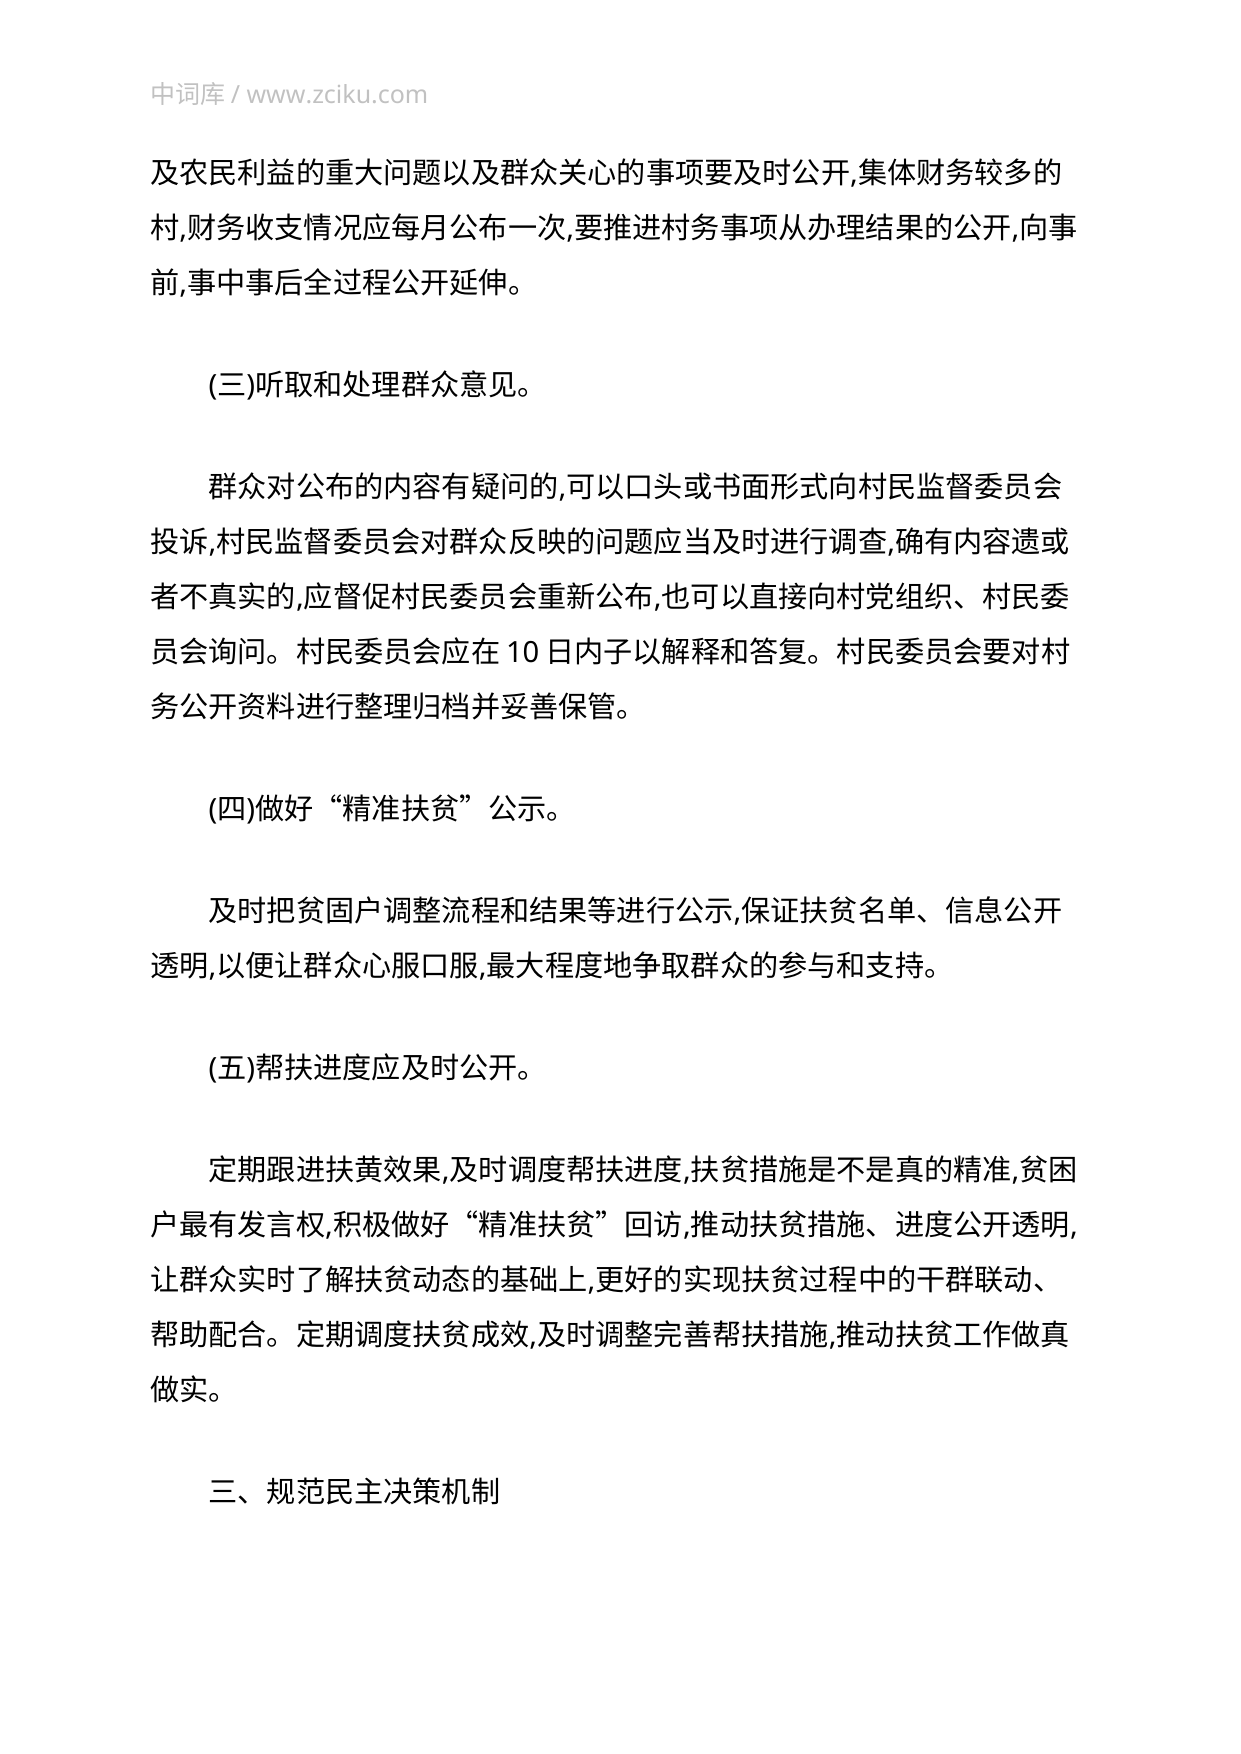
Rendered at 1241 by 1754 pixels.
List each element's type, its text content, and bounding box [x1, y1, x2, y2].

text 三、规范民主决策机制 [150, 1468, 1090, 1511]
text 群众对公布的内容有疑问的,可以口头或书面形式向村民监督委员会投诉,村民监督委员会对群众反映的问题应当及时进行调查,确有内容遗或者不真实的,应督促村民委员会重新公布,也可以直接向村党组织、村民委员会询问。村民委员会应在10日内子以解释和答复。村民委员会要对村务公开资料进行整理归档并妥善保管。 [150, 464, 1090, 726]
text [150, 150, 1090, 302]
text (五)帮扶进度应及时公开。 [150, 1045, 1090, 1087]
text 及时把贫固户调整流程和结果等进行公示,保证扶贫名单、信息公开透明,以便让群众心服口服,最大程度地争取群众的参与和支持。 [150, 888, 1090, 985]
text (三)听取和处理群众意见。 [150, 362, 1090, 404]
text 定期跟进扶黄效果,及时调度帮扶进度,扶贫措施是不是真的精准,贫困户最有发言权,积极做好“精准扶贫”回访,推动扶贫措施、进度公开透明,让群众实时了解扶贫动态的基础上,更好的实现扶贫过程中的干群联动、帮助配合。定期调度扶贫成效,及时调整完善帮扶措施,推动扶贫工作做真做实。 [150, 1147, 1090, 1409]
text (四)做好“精准扶贫”公示。 [150, 786, 1090, 828]
